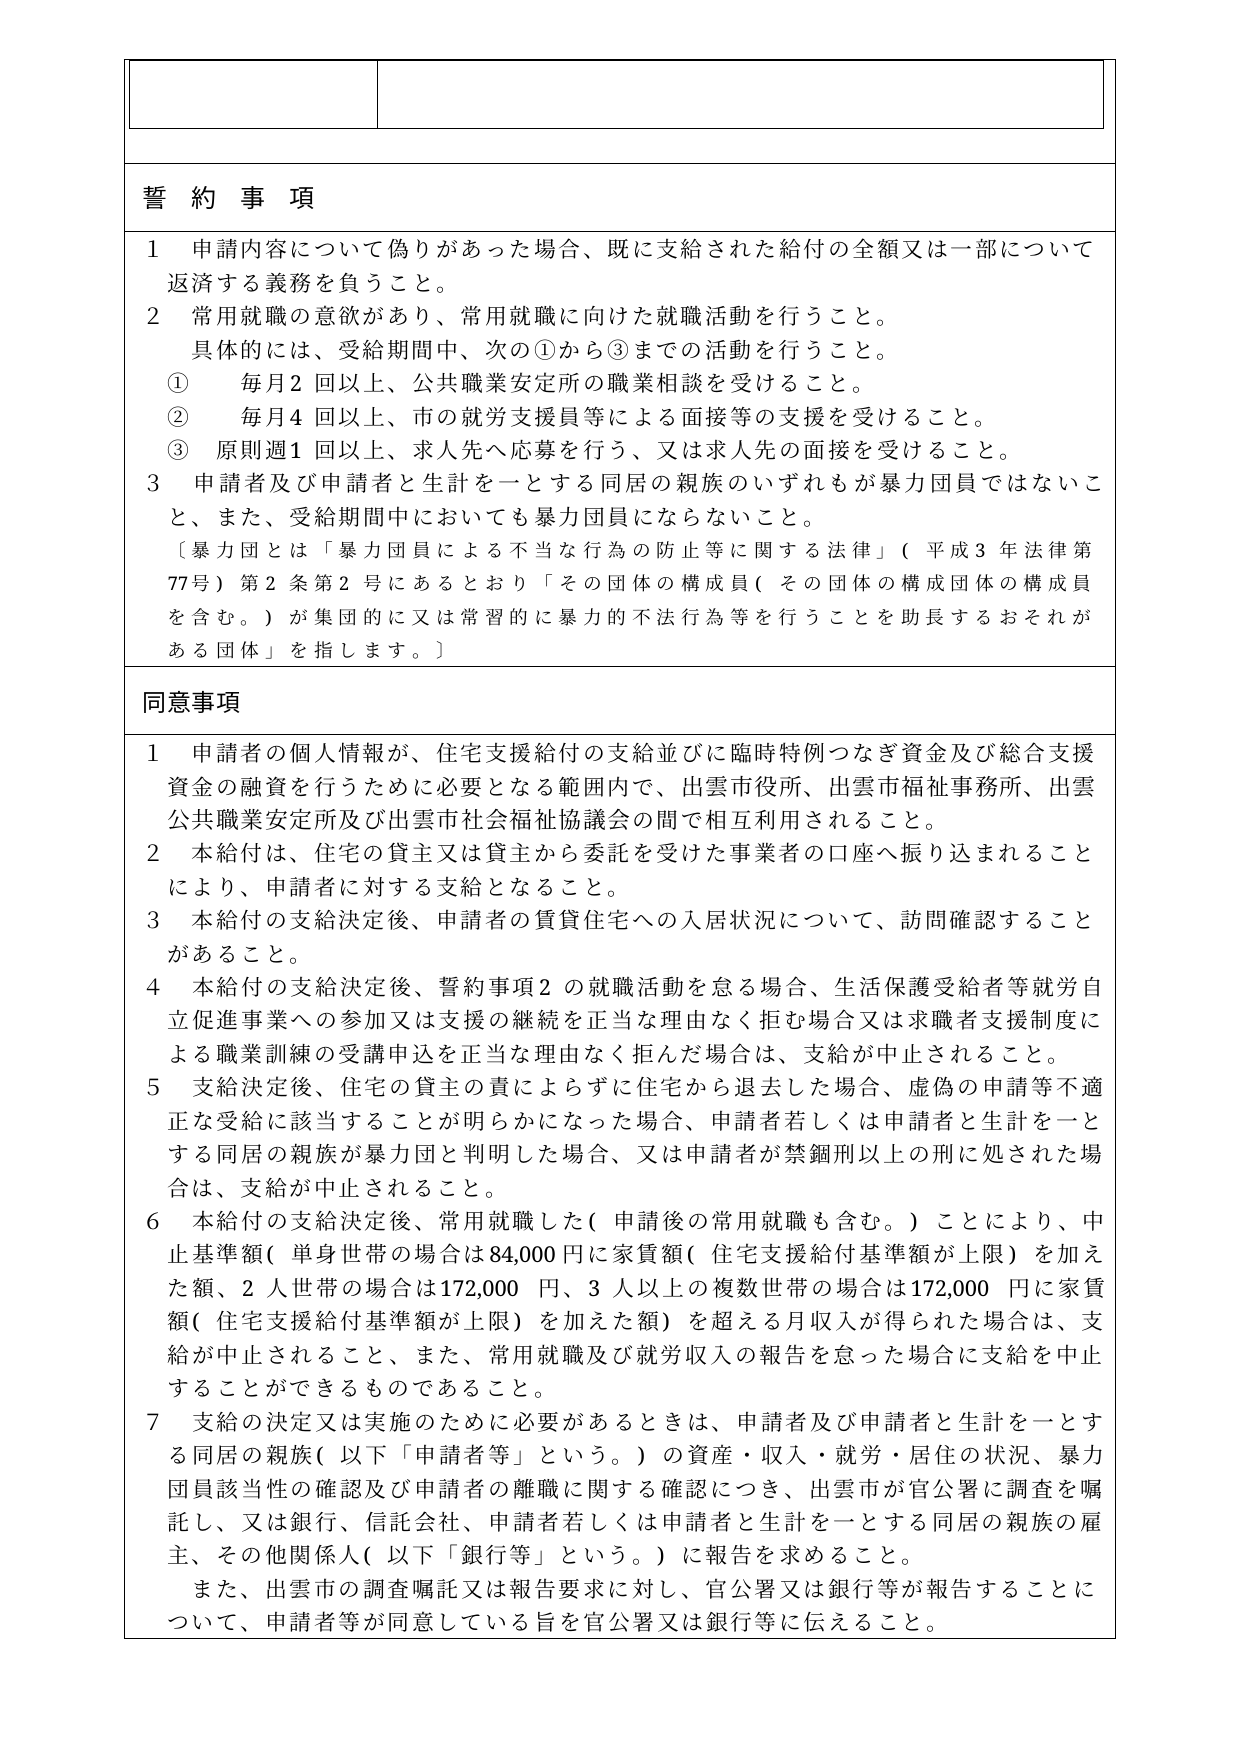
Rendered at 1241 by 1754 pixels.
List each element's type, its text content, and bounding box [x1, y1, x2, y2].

table_cell 同意事項 [125, 667, 1115, 734]
table_cell 誓約事項 [125, 164, 1115, 231]
table_cell １ 申請者の個人情報が、住宅支援給付の支給並びに臨時特例つなぎ資金及び総合支援資金の融資を行うために必要となる範囲内で、出雲市役所、出雲市福祉事務所、出雲公共職業安定所及び出雲市社会福祉協議会の間で相互利用されること。 ２ 本給付は、住宅の貸主又は貸主から委託を受けた事業者の口座へ振り込まれることにより、申請者に対する支給となること。 ３ 本給付の支給決定後、申請者の賃貸住宅への入居状況について、訪問確認することがあること。 ４ 本給付の支給決定後、誓約事項2の就職活動を怠る場合、生活保護受給者等就労自立促進事業への参加又は支援の継続を正当な理由なく拒む場合又は求職者支援制度による職業訓練の受講申込を正当な理由なく拒んだ場合は、支給が中止されること。 ５ 支給決定後、住宅の貸主の責によらずに住宅から退去した場合、虚偽の申請等不適正な受給に該当することが明らかになった場合、申請者若しくは申請者と生計を一とする同居の親族が暴力団と判明した場合、又は申請者が禁錮刑以上の刑に処された場合は、支給が中止されること。 ６ 本給付の支給決定後、常用就職した(申請後の常用就職も含む。)ことにより、中止基準額(単身世帯の場合は84,000円に家賃額(住宅支援給付基準額が上限)を加えた額、2人世帯の場合は172,000円、3人以上の複数世帯の場合は172,000円に家賃額(住宅支援給付基準額が上限)を加えた額)を超える月収入が得られた場合は、支給が中止されること、また、常用就職及び就労収入の報告を怠った場合に支給を中止することができるものであること。 ７ 支給の決定又は実施のために必要があるときは、申請者及び申請者と生計を一とする同居の親族(以下「申請者等」という。)の資産・収入・就労・居住の状況、暴力団員該当性の確認及び申請者の離職に関する確認につき、出雲市が官公署に調査を嘱託し、又は銀行、信託会社、申請者若しくは申請者と生計を一とする同居の親族の雇主、その他関係人(以下「銀行等」という。)に報告を求めること。 また、出雲市の調査嘱託又は報告要求に対し、官公署又は銀行等が報告することについて、申請者等が同意している旨を官公署又は銀行等に伝えること。 [125, 735, 1115, 1638]
table_cell [125, 60, 1115, 163]
table_cell １ 申請内容について偽りがあった場合、既に支給された給付の全額又は一部について返済する義務を負うこと。 ２ 常用就職の意欲があり、常用就職に向けた就職活動を行うこと。 具体的には、受給期間中、次の①から③までの活動を行うこと。 ① 毎月2回以上、公共職業安定所の職業相談を受けること。 ② 毎月4回以上、市の就労支援員等による面接等の支援を受けること。 ③ 原則週1回以上、求人先へ応募を行う、又は求人先の面接を受けること。 ３ 申請者及び申請者と生計を一とする同居の親族のいずれもが暴力団員ではないこと、また、受給期間中においても暴力団員にならないこと。 〔暴力団とは「暴力団員による不当な行為の防止等に関する法律」(平成3年法律第77号)第2条第2号にあるとおり「その団体の構成員(その団体の構成団体の構成員を含む。)が集団的に又は常習的に暴力的不法行為等を行うことを助長するおそれがある団体」を指します。〕 [125, 232, 1115, 666]
